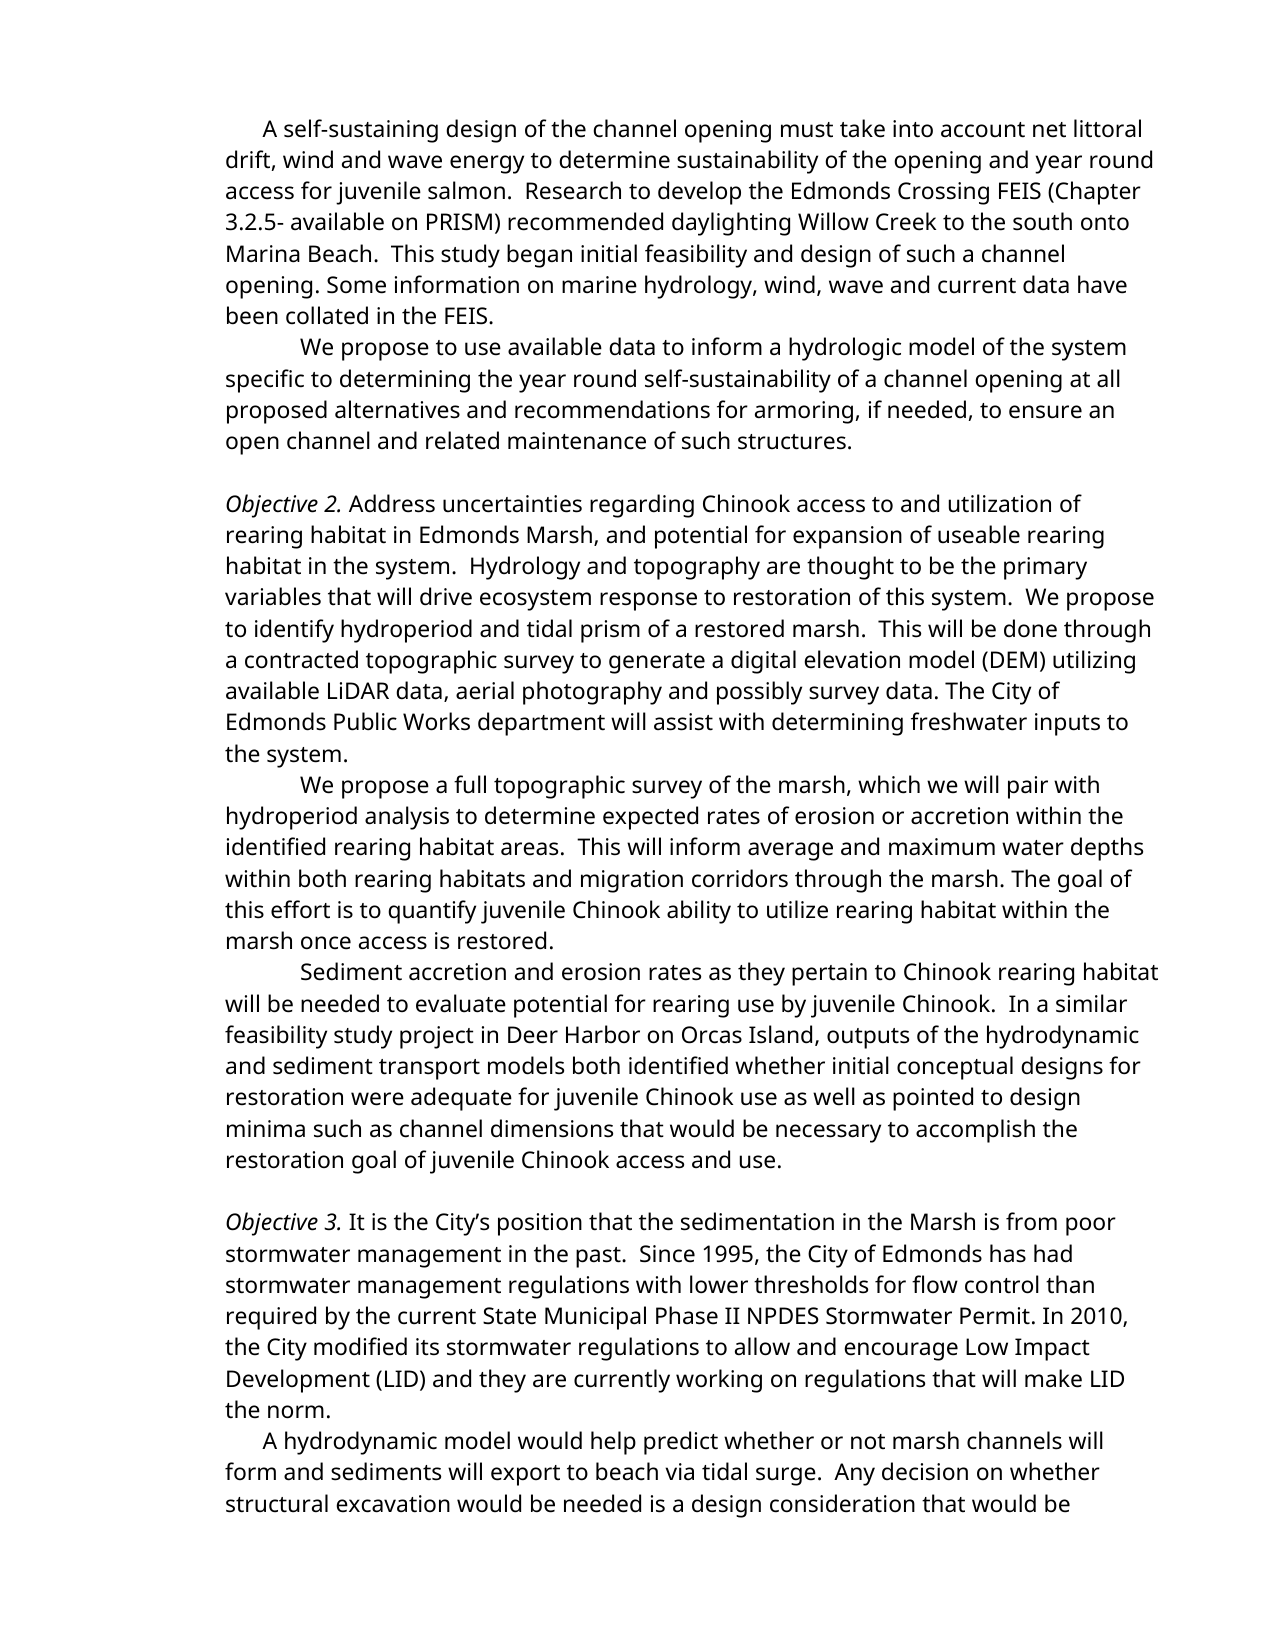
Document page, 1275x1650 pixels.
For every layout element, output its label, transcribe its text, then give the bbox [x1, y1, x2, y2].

list Objective 3. It is the City’s position that the sedimentation in the Marsh is from poor stormwater management in the past. Since 1995, the City of Edmonds has had stormwater management regulations with lower thresholds for flow control than required by the current State Municipal Phase II NPDES Stormwater Permit. In 2010, the City modified its stormwater regulations to allow and encourage Low Impact Development (LID) and they are currently working on regulations that will make LID the norm. [225, 1206, 1162, 1425]
list We propose a full topographic survey of the marsh, which we will pair with hydroperiod analysis to determine expected rates of erosion or accretion within the identified rearing habitat areas. This will inform average and maximum water depths within both rearing habitats and migration corridors through the marsh. The goal of this effort is to quantify juvenile Chinook ability to utilize rearing habitat within the marsh once access is restored. [225, 769, 1162, 956]
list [225, 1425, 1162, 1519]
list Sediment accretion and erosion rates as they pertain to Chinook rearing habitat will be needed to evaluate potential for rearing use by juvenile Chinook. In a similar feasibility study project in Deer Harbor on Orcas Island, outputs of the hydrodynamic and sediment transport models both identified whether initial conceptual designs for restoration were adequate for juvenile Chinook use as well as pointed to design minima such as channel dimensions that would be necessary to accomplish the restoration goal of juvenile Chinook access and use. [225, 956, 1162, 1175]
list We propose to use available data to inform a hydrologic model of the system specific to determining the year round self-sustainability of a channel opening at all proposed alternatives and recommendations for armoring, if needed, to ensure an open channel and related maintenance of such structures. [225, 331, 1162, 456]
list Objective 2. Address uncertainties regarding Chinook access to and utilization of rearing habitat in Edmonds Marsh, and potential for expansion of useable rearing habitat in the system. Hydrology and topography are thought to be the primary variables that will drive ecosystem response to restoration of this system. We propose to identify hydroperiod and tidal prism of a restored marsh. This will be done through a contracted topographic survey to generate a digital elevation model (DEM) utilizing available LiDAR data, aerial photography and possibly survey data. The City of Edmonds Public Works department will assist with determining freshwater inputs to the system. [225, 487, 1162, 769]
list A self-sustaining design of the channel opening must take into account net littoral drift, wind and wave energy to determine sustainability of the opening and year round access for juvenile salmon. Research to develop the Edmonds Crossing FEIS (Chapter 3.2.5- available on PRISM) recommended daylighting Willow Creek to the south onto Marina Beach. This study began initial feasibility and design of such a channel opening. Some information on marine hydrology, wind, wave and current data have been collated in the FEIS. [225, 112, 1162, 331]
